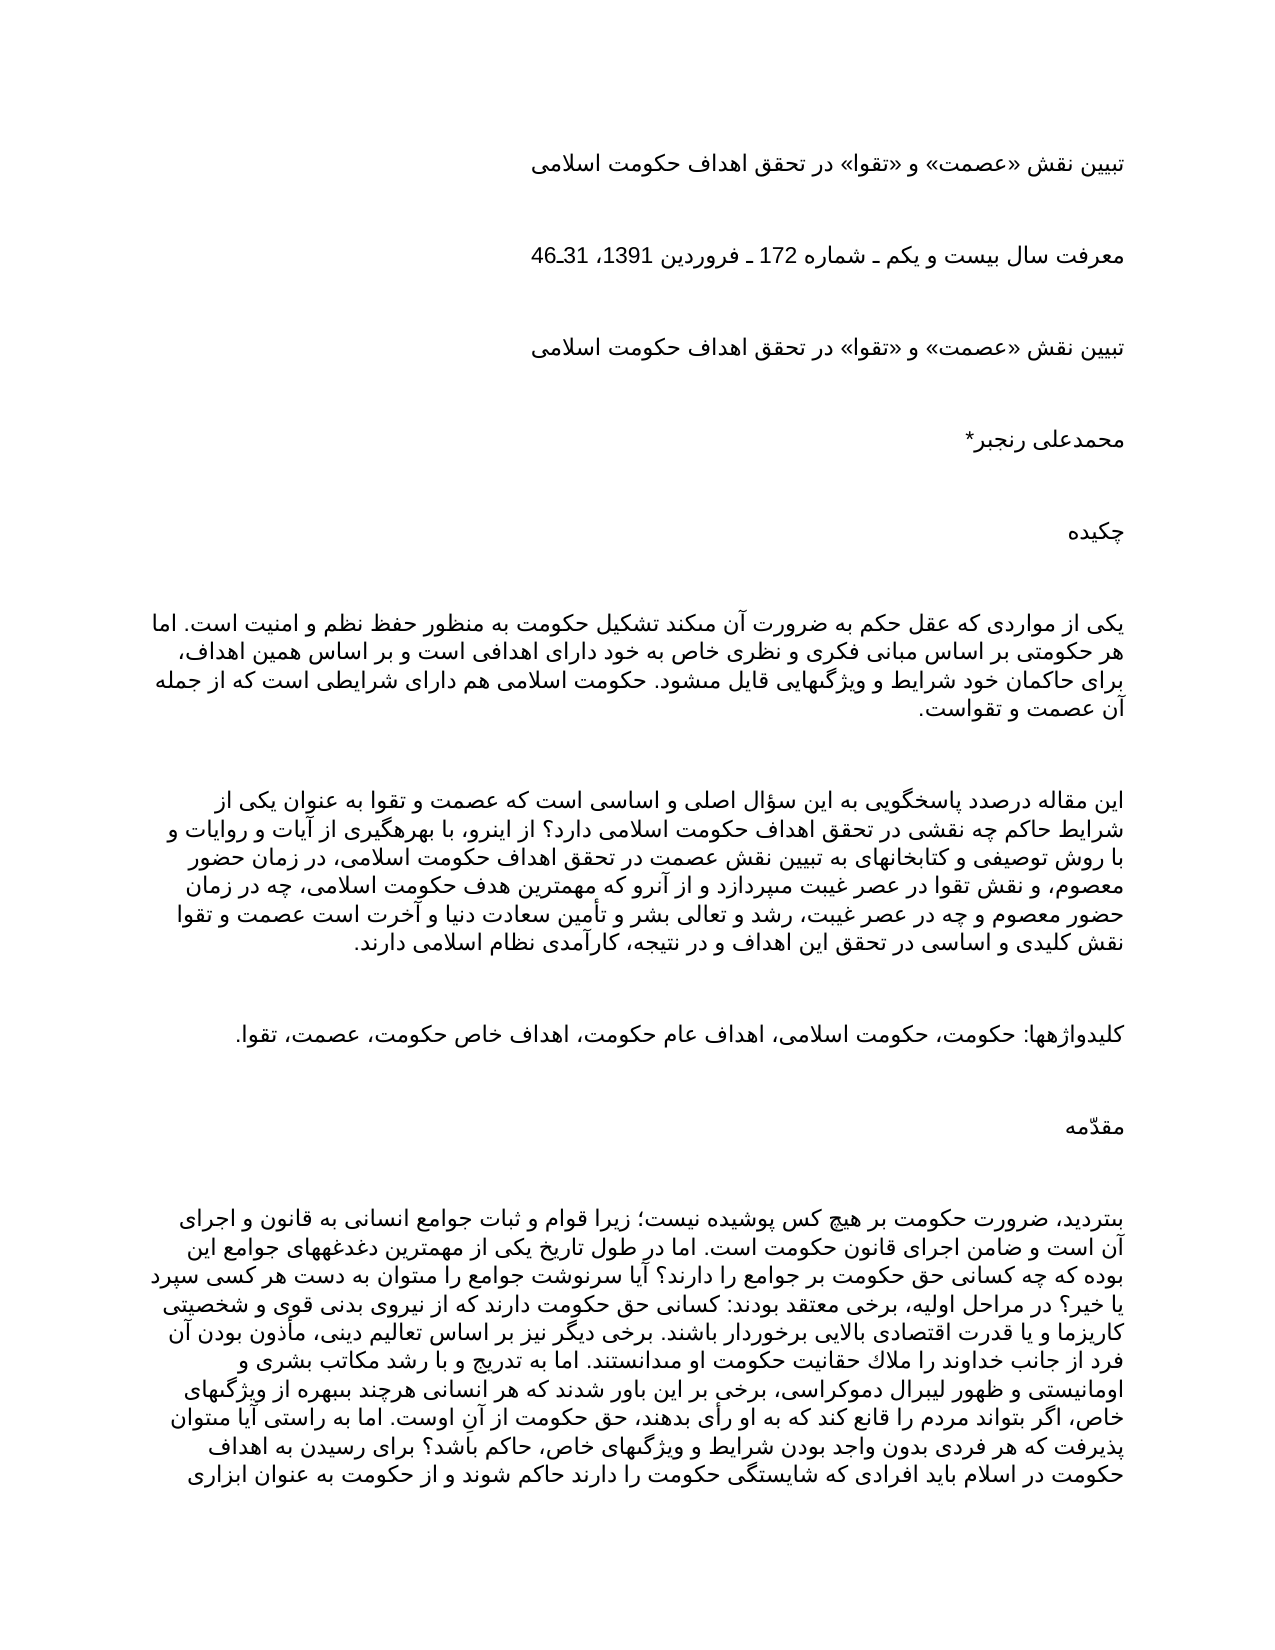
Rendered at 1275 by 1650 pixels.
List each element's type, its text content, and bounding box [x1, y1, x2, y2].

text كليدواژه‏ها: حكومت، حكومت اسلامى، اهداف عام حكومت، اهداف خاص حكومت، عصمت، تقوا. [150, 1021, 1125, 1048]
text اين مقاله درصدد پاسخ‏گويى به اين سؤال اصلى و اساسى است كه عصمت و تقوا به عنوان يكى از شرايط حاكم چه نقشى در تحقق اهداف حكومت اسلامى دارد؟ از اين‏رو، با بهره‏گيرى از آيات و روايات و با روش توصيفى و كتابخانه‏اى به تبيين نقش عصمت در تحقق اهداف حكومت اسلامى، در زمان حضور معصوم، و نقش تقوا در عصر غيبت مى‏پردازد و از آن‏رو كه مهم‏ترين هدف حكومت اسلامى، چه در زمان حضور معصوم و چه در عصر غيبت، رشد و تعالى بشر و تأمين سعادت دنيا و آخرت است عصمت و تقوا نقش كليدى و اساسى در تحقق اين اهداف و در نتيجه، كارآمدى نظام اسلامى دارند. [150, 787, 1125, 956]
text محمدعلى رنجبر* [150, 426, 1125, 452]
text مقدّمه [150, 1113, 1125, 1140]
text معرفت سال بيست و يكم ـ شماره 172 ـ فروردين 1391، 31ـ46 [150, 242, 1125, 268]
text تبيين نقش «عصمت» و «تقوا» در تحقق اهداف حكومت اسلامى [150, 334, 1125, 360]
text يكى از مواردى كه عقل حكم به ضرورت آن مى‏كند تشكيل حكومت به منظور حفظ نظم و امنيت است. اما هر حكومتى بر اساس مبانى فكرى و نظرى خاص به خود داراى اهدافى است و بر اساس همين اهداف، براى حاكمان خود شرايط و ويژگى‏هايى قايل مى‏شود. حكومت اسلامى هم داراى شرايطى است كه از جمله آن عصمت و تقواست. [150, 610, 1125, 722]
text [150, 1205, 1125, 1488]
text تبيين نقش «عصمت» و «تقوا» در تحقق اهداف حكومت اسلامى [150, 150, 1125, 176]
text چكيده [150, 518, 1125, 544]
